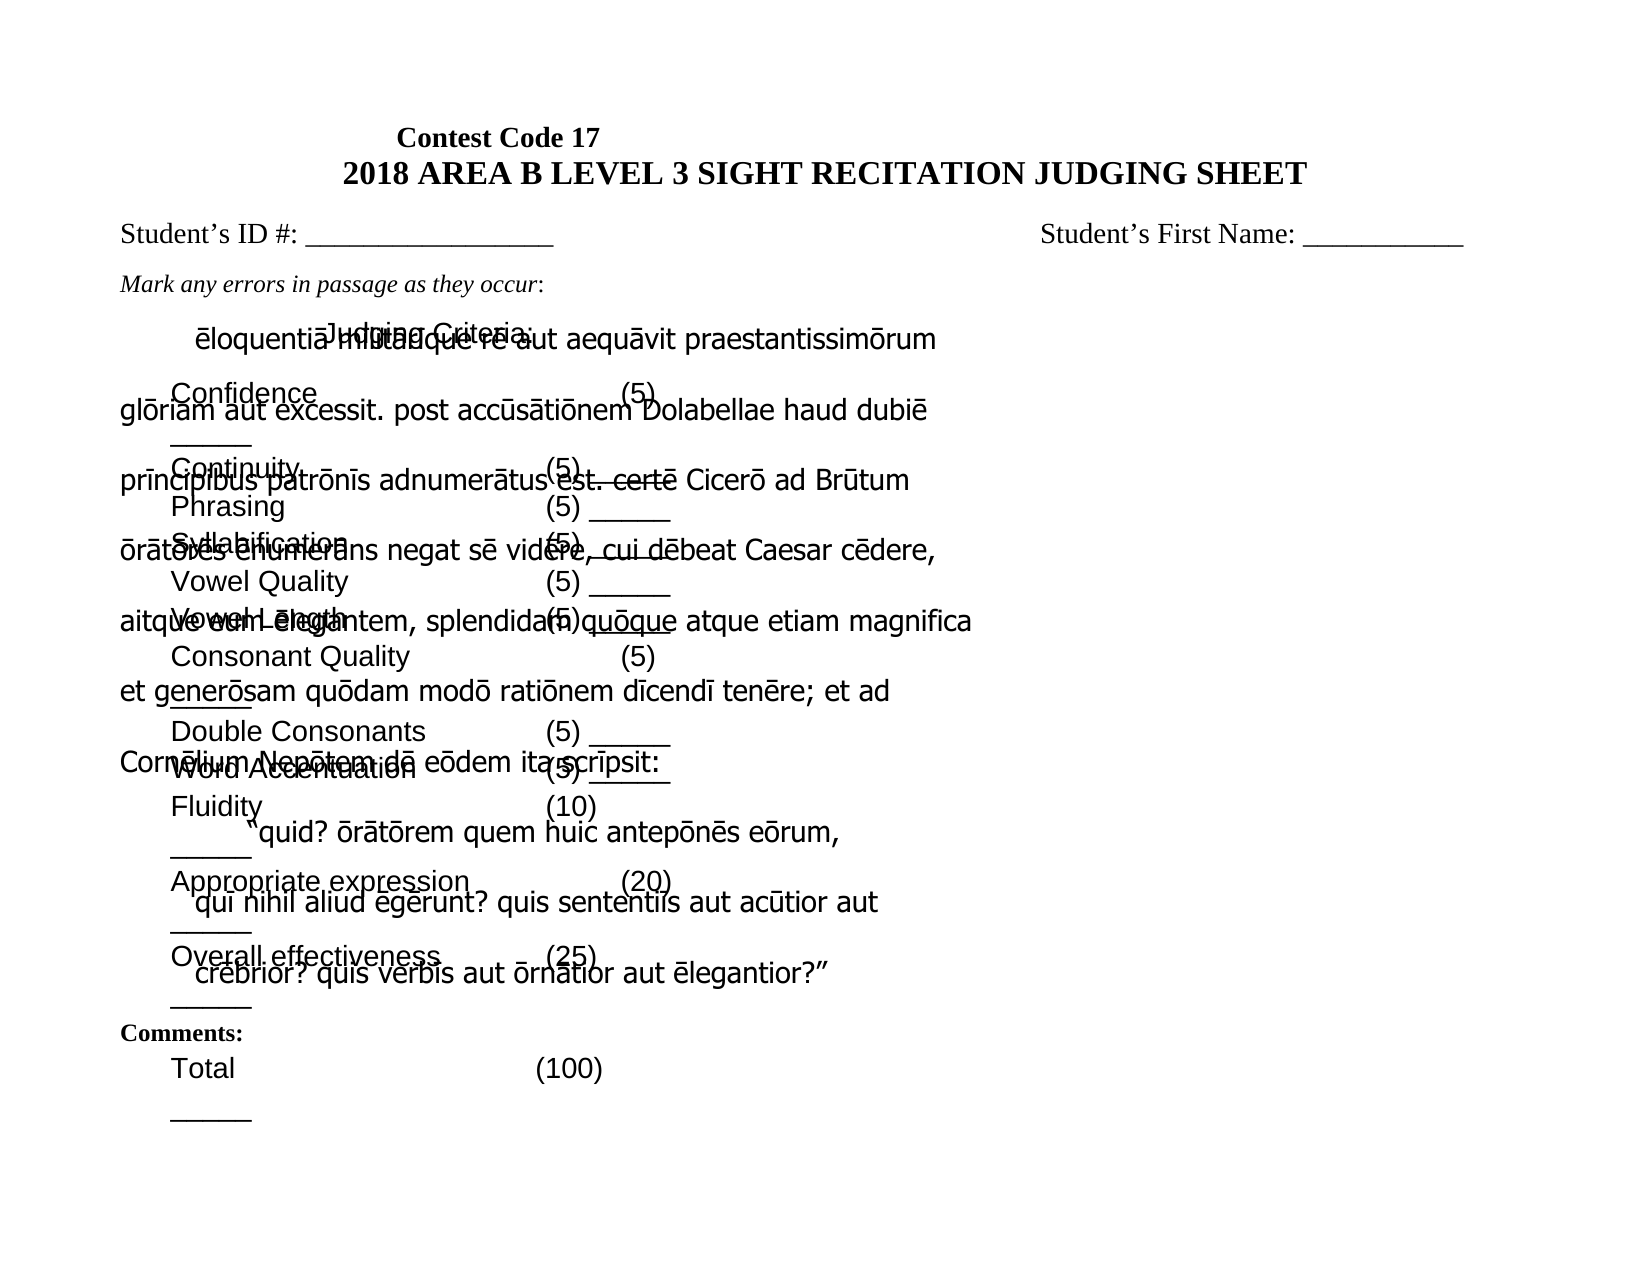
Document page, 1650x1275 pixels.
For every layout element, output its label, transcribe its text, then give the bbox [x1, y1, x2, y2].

text Contest Code 17 [120, 120, 1530, 153]
table_header ēloquentiā mīlitārīque rē aut aequāvit praestantissimōrum glōriam aut excessit. post accūsātiōnem Dolabellae haud dubiē prīncipibus patrōnīs adnumerātus est. certē Cicerō ad Brūtum ōrātōrēs ēnumerāns negat sē vidēre, cui dēbeat Caesar cēdere, aitque eum ēlegantem, splendidam quōque atque etiam magnifica et generōsam quōdam modō ratiōnem dīcendī tenēre; et ad Cornēlium Nepōtem dē eōdem ita scrīpsit: “quid? ōrātōrem quem huic antepōnēs eōrum, quī nihil aliud ēgērunt? quis sententiīs aut acūtior aut crēbrior? quis verbīs aut ōrnātior aut ēlegantior?” Comments: [109, 320, 992, 1127]
text 2018 AREA B LEVEL 3 SIGHT RECITATION JUDGING SHEET [120, 153, 1530, 192]
text Student’s ID #: _________________ Student’s First Name: ___________ [120, 216, 1530, 249]
text Mark any errors in passage as they occur: [120, 269, 1530, 297]
